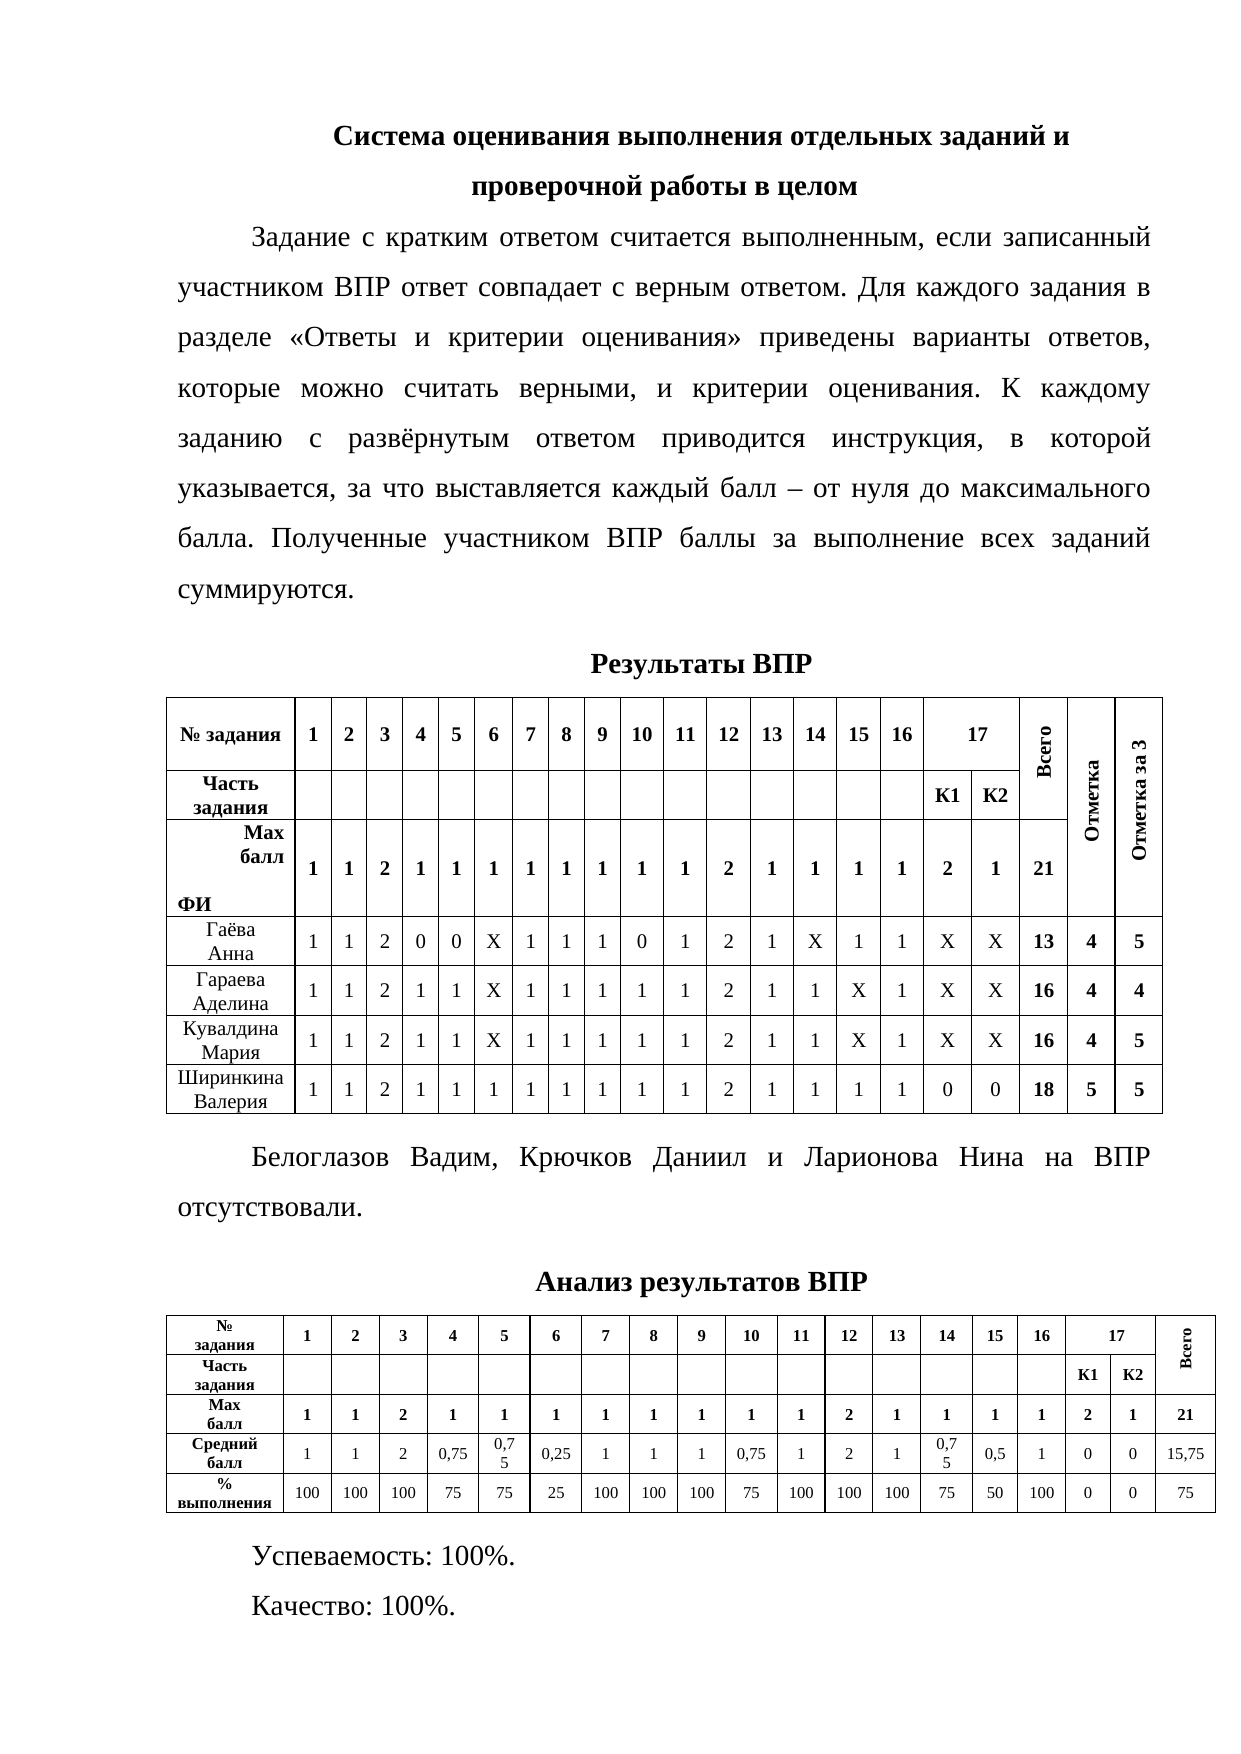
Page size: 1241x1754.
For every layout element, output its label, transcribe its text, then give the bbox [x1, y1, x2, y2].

table_cell Часть задания [167, 1355, 283, 1394]
table_cell 25 [531, 1474, 581, 1512]
table_header 1 [284, 1316, 331, 1354]
table_header 7 [513, 698, 548, 770]
table_cell 2 [707, 820, 750, 916]
table_cell 1 [794, 1016, 836, 1064]
table_cell X [972, 917, 1019, 965]
table_cell 2 [707, 1016, 750, 1064]
table_cell 1 [296, 917, 331, 965]
table_cell К2 [972, 771, 1019, 819]
table_cell X [924, 917, 971, 965]
table_cell 1 [678, 1395, 725, 1433]
table_cell 1 [513, 917, 548, 965]
table_header Отметка за 3 четверть [1116, 698, 1162, 916]
table_header 14 [921, 1316, 972, 1354]
table_cell X [837, 1016, 880, 1064]
table_cell 100 [284, 1474, 331, 1512]
table_cell 1 [972, 820, 1019, 916]
table_cell 2 [826, 1434, 872, 1472]
table_cell 1 [1111, 1395, 1155, 1433]
table_cell 2 [1066, 1395, 1110, 1433]
table_header 8 [549, 698, 584, 770]
table_cell 4 [1116, 966, 1162, 1014]
table_cell 2 [707, 1065, 750, 1113]
table_cell 5 [1116, 1016, 1162, 1064]
table_cell [973, 1355, 1017, 1394]
table_cell 1 [513, 966, 548, 1014]
table_cell [873, 1355, 920, 1394]
table_cell 1 [630, 1395, 677, 1433]
table_cell 0,75 [921, 1434, 972, 1472]
table_cell 1 [585, 1016, 620, 1064]
table_header 11 [664, 698, 706, 770]
table_header Всего [1020, 698, 1067, 819]
table_cell 1 [479, 1395, 529, 1433]
table_cell [664, 771, 706, 819]
table_cell 1 [585, 966, 620, 1014]
table_cell 75 [921, 1474, 972, 1512]
table_cell 100 [630, 1474, 677, 1512]
table_cell X [972, 966, 1019, 1014]
table_cell 21 [1020, 820, 1067, 916]
table_cell 0,75 [726, 1434, 777, 1472]
table_header 9 [585, 698, 620, 770]
table_cell 1 [881, 820, 923, 916]
table_cell 1 [881, 917, 923, 965]
table_cell Средний балл [167, 1434, 283, 1472]
table_cell [403, 771, 438, 819]
table_cell 1 [439, 820, 474, 916]
table_cell 1 [678, 1434, 725, 1472]
table_cell 1 [751, 917, 793, 965]
table_cell 1 [778, 1395, 824, 1433]
table_cell 2 [826, 1395, 872, 1433]
table_cell 1 [549, 1065, 584, 1113]
table_cell 1 [332, 1016, 366, 1064]
table_cell 1 [332, 1395, 379, 1433]
table_cell X [475, 966, 512, 1014]
table_cell [428, 1355, 478, 1394]
table_cell 0,5 [973, 1434, 1017, 1472]
table_cell [630, 1355, 677, 1394]
table_cell 4 [1068, 966, 1114, 1014]
text Анализ результатов ВПР [177, 1264, 1152, 1298]
table_cell 4 [1068, 917, 1114, 965]
table_header 10 [621, 698, 663, 770]
table_header 16 [881, 698, 923, 770]
table_cell 50 [973, 1474, 1017, 1512]
table_cell [513, 771, 548, 819]
table_cell 5 [1116, 917, 1162, 965]
table_cell 16 [1020, 966, 1067, 1014]
table_cell 1 [403, 1016, 438, 1064]
table_cell [479, 1355, 529, 1394]
table_cell Кувалдина Мария [167, 1016, 294, 1064]
table_cell 1 [296, 1016, 331, 1064]
table_cell 1 [582, 1434, 629, 1472]
table_cell 100 [1018, 1474, 1065, 1512]
table_cell 0 [403, 917, 438, 965]
table_cell 1 [621, 1065, 663, 1113]
table_cell 1 [403, 966, 438, 1014]
table_cell 2 [380, 1434, 427, 1472]
table_header 17 [924, 698, 1019, 770]
table_cell 18 [1020, 1065, 1067, 1113]
table_cell 1 [513, 820, 548, 916]
table_cell 1 [778, 1434, 824, 1472]
table_cell 1 [837, 917, 880, 965]
table_cell Max балл [167, 1395, 283, 1433]
table_cell 0 [924, 1065, 971, 1113]
table_cell 0 [1066, 1474, 1110, 1512]
text Результаты ВПР [177, 646, 1152, 680]
table_cell 1 [284, 1395, 331, 1433]
table_cell 2 [367, 820, 402, 916]
table_cell 0 [621, 917, 663, 965]
table_header 1 [296, 698, 331, 770]
table_cell [778, 1355, 824, 1394]
table_cell 2 [367, 966, 402, 1014]
table_cell 75 [428, 1474, 478, 1512]
table_header 2 [332, 698, 366, 770]
table_cell 1 [403, 1065, 438, 1113]
table_cell 1 [403, 820, 438, 916]
table_header Отметка [1068, 698, 1114, 916]
table_cell [367, 771, 402, 819]
table_cell 1 [630, 1434, 677, 1472]
table_header 14 [794, 698, 836, 770]
table_header 17 [1066, 1316, 1155, 1354]
table_header № задания [167, 1316, 283, 1354]
table_cell [826, 1355, 872, 1394]
table_cell 2 [380, 1395, 427, 1433]
table_cell [794, 771, 836, 819]
table_cell 1 [549, 966, 584, 1014]
table_cell 1 [881, 966, 923, 1014]
table_header 15 [973, 1316, 1017, 1354]
table_cell 100 [678, 1474, 725, 1512]
table_cell [549, 771, 584, 819]
table_cell 2 [707, 917, 750, 965]
table_cell 2 [367, 917, 402, 965]
table_cell 1 [585, 820, 620, 916]
table_cell К2 [1111, 1355, 1155, 1394]
table_header 4 [428, 1316, 478, 1354]
table_cell 100 [582, 1474, 629, 1512]
table_cell 1 [513, 1016, 548, 1064]
table_cell 1 [664, 917, 706, 965]
table_cell Часть задания [167, 771, 294, 819]
table_cell 15,75 [1156, 1434, 1215, 1472]
table_cell 1 [664, 820, 706, 916]
table_cell 1 [332, 1434, 379, 1472]
table_header 12 [707, 698, 750, 770]
table_cell Ширинкина Валерия [167, 1065, 294, 1113]
table_cell 1 [881, 1016, 923, 1064]
table_header 12 [826, 1316, 872, 1354]
table_cell 1 [585, 917, 620, 965]
table_cell [439, 771, 474, 819]
table_cell 0 [1111, 1474, 1155, 1512]
table_cell 1 [475, 1065, 512, 1113]
table_cell 1 [837, 820, 880, 916]
text Успеваемость: 100%. [177, 1538, 1152, 1571]
table_header 13 [751, 698, 793, 770]
table_cell 1 [439, 1016, 474, 1064]
table_cell 1 [332, 917, 366, 965]
table_cell [475, 771, 512, 819]
table_header 6 [531, 1316, 581, 1354]
table_cell [332, 1355, 379, 1394]
table_cell [921, 1355, 972, 1394]
table_cell 1 [873, 1395, 920, 1433]
table_cell 100 [332, 1474, 379, 1512]
table_cell 16 [1020, 1016, 1067, 1064]
table_cell X [924, 966, 971, 1014]
table_cell 1 [439, 966, 474, 1014]
table_cell X [837, 966, 880, 1014]
table_cell 1 [973, 1395, 1017, 1433]
table_cell 1 [332, 820, 366, 916]
table_header 3 [380, 1316, 427, 1354]
table_header 16 [1018, 1316, 1065, 1354]
table_header 11 [778, 1316, 824, 1354]
table_cell [585, 771, 620, 819]
table_cell 1 [549, 820, 584, 916]
table_header 5 [479, 1316, 529, 1354]
table_cell X [972, 1016, 1019, 1064]
table_cell [881, 771, 923, 819]
table_cell 0 [972, 1065, 1019, 1113]
table_cell % выполнения [167, 1474, 283, 1512]
table_cell Max балл ФИ [167, 820, 294, 916]
table_cell 13 [1020, 917, 1067, 965]
table_cell 1 [794, 820, 836, 916]
table_cell [726, 1355, 777, 1394]
table_header 6 [475, 698, 512, 770]
table_cell 100 [826, 1474, 872, 1512]
table_header 3 [367, 698, 402, 770]
table_cell Гараева Аделина [167, 966, 294, 1014]
table_cell 5 [1068, 1065, 1114, 1113]
table_header 13 [873, 1316, 920, 1354]
table_cell 1 [1018, 1434, 1065, 1472]
table_cell 1 [332, 966, 366, 1014]
table_cell 1 [794, 966, 836, 1014]
table_cell 75 [479, 1474, 529, 1512]
table_cell 1 [751, 1016, 793, 1064]
table_cell 1 [582, 1395, 629, 1433]
table_cell 5 [1116, 1065, 1162, 1113]
table_cell 1 [531, 1395, 581, 1433]
table_cell 1 [921, 1395, 972, 1433]
table_cell 1 [621, 966, 663, 1014]
table_cell 1 [549, 917, 584, 965]
table_cell 0 [1066, 1434, 1110, 1472]
text Система оценивания выполнения отдельных заданий и проверочной работы в целом [177, 118, 1152, 202]
table_cell 0,75 [428, 1434, 478, 1472]
table_cell X [794, 917, 836, 965]
table_cell 1 [284, 1434, 331, 1472]
table_cell 1 [664, 1065, 706, 1113]
table_cell 1 [296, 966, 331, 1014]
table_cell 0 [1111, 1434, 1155, 1472]
table_cell 0 [439, 917, 474, 965]
table_cell 1 [332, 1065, 366, 1113]
table_cell 1 [585, 1065, 620, 1113]
table_cell 1 [621, 1016, 663, 1064]
table_cell 1 [664, 1016, 706, 1064]
table_cell 1 [664, 966, 706, 1014]
table_cell 2 [707, 966, 750, 1014]
table_cell X [475, 917, 512, 965]
table_cell [678, 1355, 725, 1394]
text Белоглазов Вадим, Крючков Даниил и Ларионова Нина на ВПР отсутствовали. [177, 1139, 1152, 1223]
table_cell 100 [873, 1474, 920, 1512]
table_cell [531, 1355, 581, 1394]
table_cell 75 [1156, 1474, 1215, 1512]
table_cell 1 [549, 1016, 584, 1064]
table_cell 1 [751, 1065, 793, 1113]
table_header 4 [403, 698, 438, 770]
table_cell 2 [367, 1016, 402, 1064]
table_cell 75 [726, 1474, 777, 1512]
table_header 10 [726, 1316, 777, 1354]
table_cell 1 [837, 1065, 880, 1113]
table_cell 1 [1018, 1395, 1065, 1433]
table_cell 2 [367, 1065, 402, 1113]
table_cell Гаёва Анна [167, 917, 294, 965]
table_cell 0,75 [479, 1434, 529, 1472]
table_cell 1 [513, 1065, 548, 1113]
table_header 9 [678, 1316, 725, 1354]
table_cell X [924, 1016, 971, 1064]
table_cell [380, 1355, 427, 1394]
table_cell 100 [778, 1474, 824, 1512]
table_cell 1 [475, 820, 512, 916]
table_cell 0,25 [531, 1434, 581, 1472]
table_cell 1 [439, 1065, 474, 1113]
table_cell [296, 771, 331, 819]
text Качество: 100%. [177, 1588, 1152, 1622]
table_cell 1 [751, 820, 793, 916]
table_cell [707, 771, 750, 819]
table_cell [751, 771, 793, 819]
table_header 5 [439, 698, 474, 770]
table_cell [582, 1355, 629, 1394]
table_cell К1 [1066, 1355, 1110, 1394]
table_header 2 [332, 1316, 379, 1354]
table_cell 4 [1068, 1016, 1114, 1064]
table_cell [621, 771, 663, 819]
table_header Всего [1156, 1316, 1215, 1394]
table_cell 100 [380, 1474, 427, 1512]
table_cell 1 [296, 1065, 331, 1113]
text Задание с кратким ответом считается выполненным, если записанный участником ВПР ответ совпадает с верным ответом. Для каждого задания в разделе «Ответы и критерии оценивания» приведены варианты ответов, которые можно считать верными, и критерии оценивания. К каждому заданию с развёрнутым ответом приводится инструкция, в которой указывается, за что выставляется каждый балл – от нуля до максимального балла. Полученные участником ВПР баллы за выполнение всех заданий суммируются. [177, 219, 1152, 604]
table_cell 21 [1156, 1395, 1215, 1433]
table_cell [332, 771, 366, 819]
table_cell 1 [726, 1395, 777, 1433]
table_header 8 [630, 1316, 677, 1354]
table_cell 1 [794, 1065, 836, 1113]
table_cell 1 [873, 1434, 920, 1472]
table_cell 1 [428, 1395, 478, 1433]
table_cell [837, 771, 880, 819]
table_cell 2 [924, 820, 971, 916]
table_header № задания [167, 698, 294, 770]
table_cell [284, 1355, 331, 1394]
table_header 7 [582, 1316, 629, 1354]
table_cell 1 [621, 820, 663, 916]
table_cell 1 [296, 820, 331, 916]
table_cell X [475, 1016, 512, 1064]
table_cell 1 [751, 966, 793, 1014]
table_cell 1 [881, 1065, 923, 1113]
table_header 15 [837, 698, 880, 770]
table_cell [1018, 1355, 1065, 1394]
table_cell К1 [924, 771, 971, 819]
